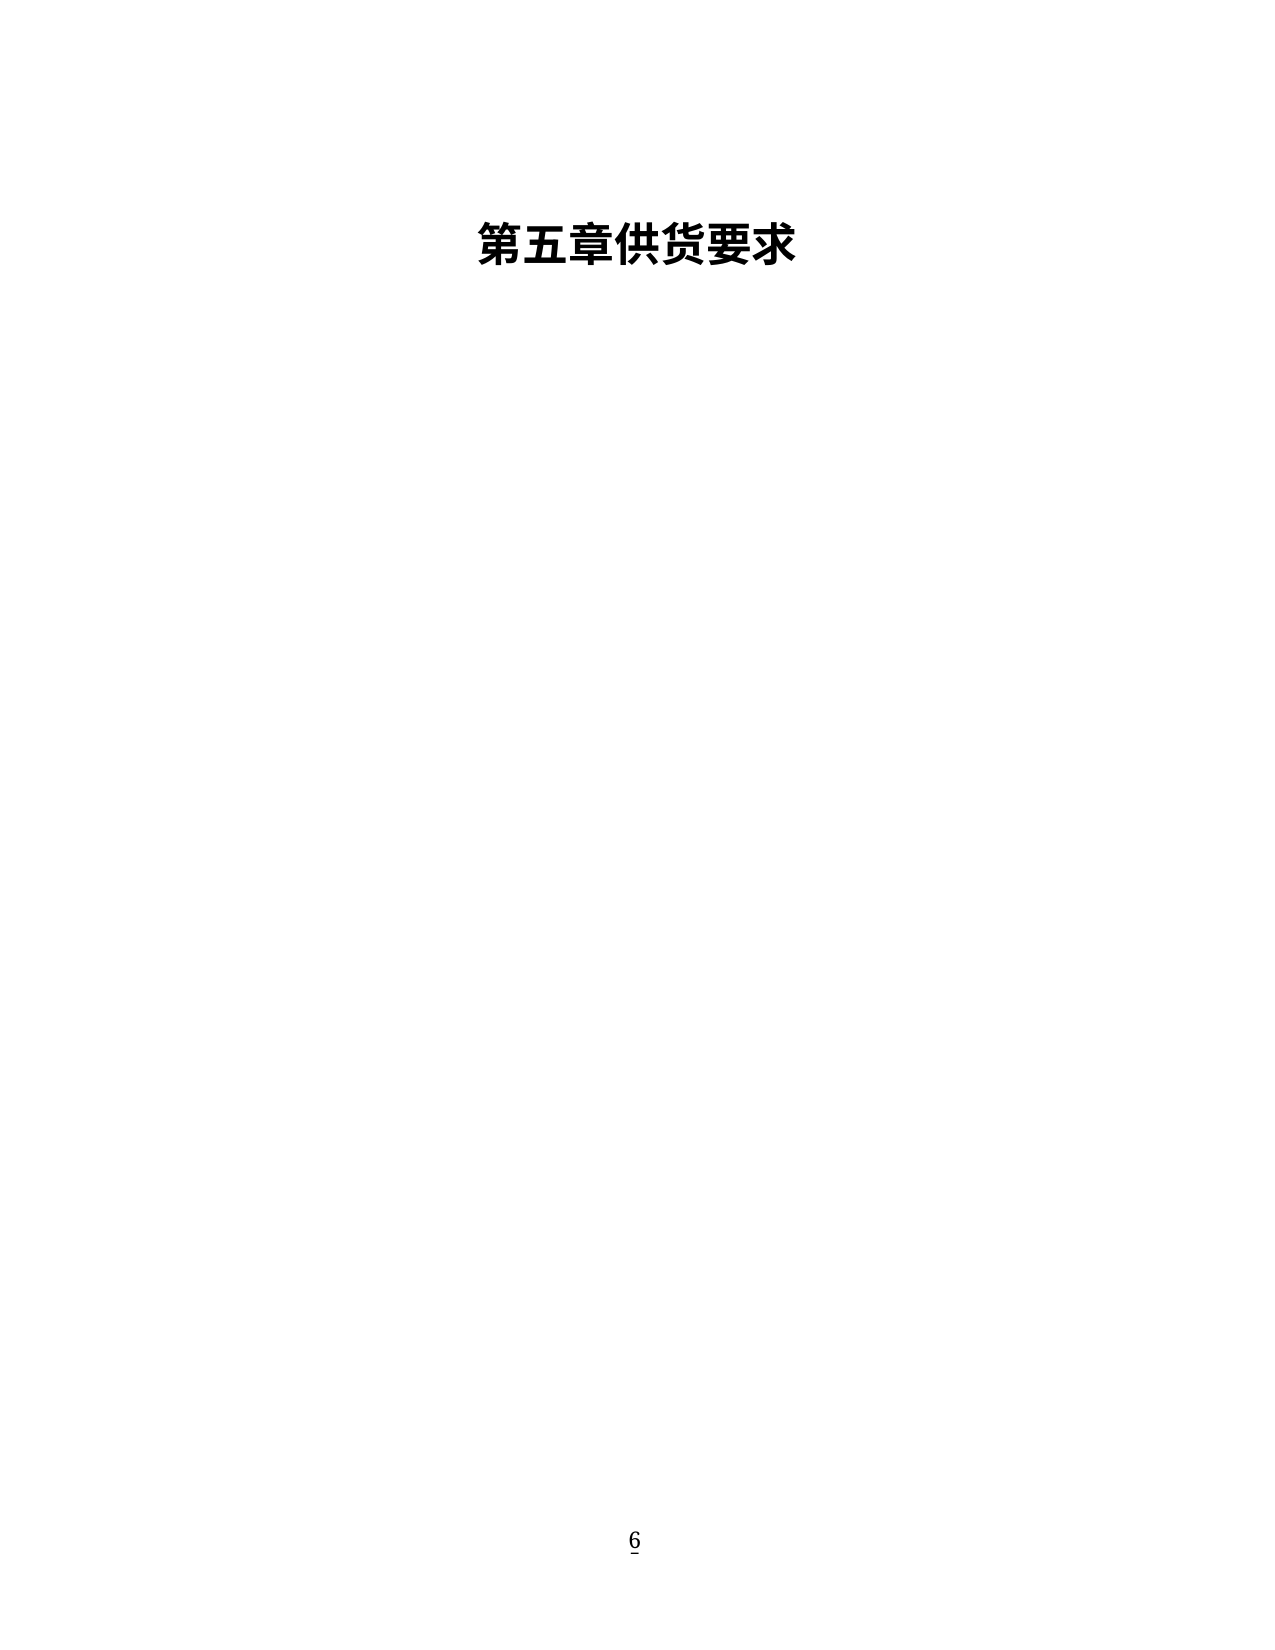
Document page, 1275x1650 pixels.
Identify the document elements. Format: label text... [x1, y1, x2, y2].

subtitle 第五章供货要求 [477, 212, 1096, 273]
